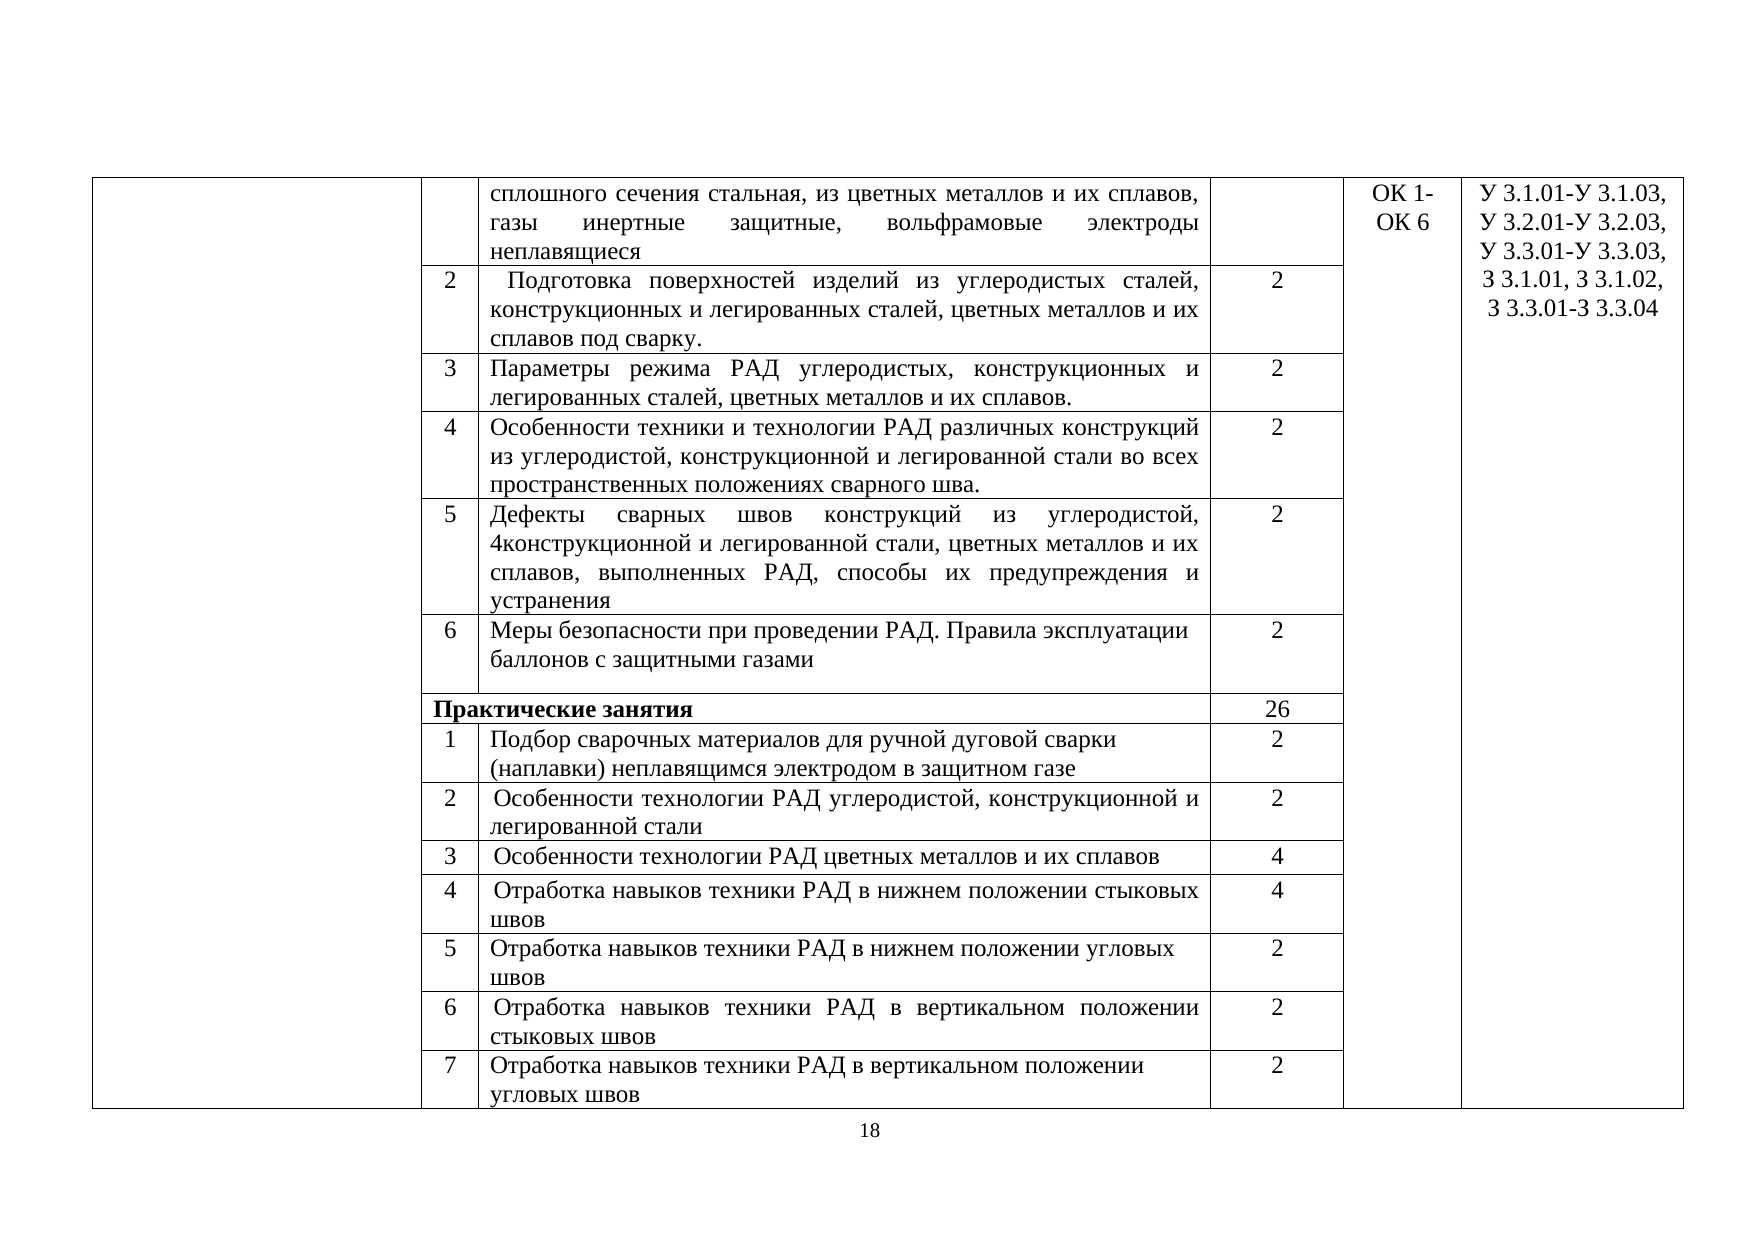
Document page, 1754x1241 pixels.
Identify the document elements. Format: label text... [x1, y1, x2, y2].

table_cell 4 [1211, 841, 1343, 874]
table_cell 2 [1211, 783, 1343, 840]
table_cell 7 [422, 1051, 478, 1108]
table_cell 2 [1211, 615, 1343, 693]
table_cell Дефекты сварных швов конструкций из углеродистой, 4конструкционной и легированной стали, цветных металлов и их сплавов, выполненных РАД, способы их предупреждения и устранения [479, 499, 1210, 614]
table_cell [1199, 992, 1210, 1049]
table_cell Подготовка поверхностей изделий из углеродистых сталей, конструкционных и легированных сталей, цветных металлов и их сплавов под сварку. [479, 266, 1210, 352]
table_cell 6 [422, 992, 478, 1049]
table_cell 2 [1211, 499, 1343, 614]
table_cell 2 [1211, 266, 1343, 352]
table_cell Особенности технологии РАД цветных металлов и их сплавов [479, 841, 1210, 874]
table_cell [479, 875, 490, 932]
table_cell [479, 178, 1210, 264]
table_cell 2 [1211, 724, 1343, 782]
table_cell 2 [422, 266, 478, 352]
table_cell 3 [422, 354, 478, 411]
table_cell Подбор сварочных материалов для ручной дуговой сварки (наплавки) неплавящимся электродом в защитном газе [479, 724, 1210, 782]
table_cell 2 [1211, 354, 1343, 411]
table_cell 4 [1211, 875, 1343, 932]
table_cell 6 [422, 615, 478, 693]
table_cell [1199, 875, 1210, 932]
table_cell 26 [1211, 694, 1343, 723]
table_cell 2 [1211, 1051, 1343, 1108]
table_cell 5 [422, 934, 478, 991]
table_cell 1 [422, 724, 478, 782]
table_cell 2 [1211, 992, 1343, 1049]
table_cell 2 [1211, 412, 1343, 498]
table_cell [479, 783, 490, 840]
table_cell 1 [422, 178, 478, 264]
table_cell Параметры режима РАД углеродистых, конструкционных и легированных сталей, цветных металлов и их сплавов. [479, 354, 1210, 411]
table_cell 2 [1211, 178, 1343, 264]
table_cell 2 [1211, 934, 1343, 991]
table_cell Отработка навыков техники РАД в вертикальном положении угловых швов [479, 1051, 1210, 1108]
table_cell 3 [422, 841, 478, 874]
table_cell 4 [422, 412, 478, 498]
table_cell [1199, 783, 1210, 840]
table_cell 2 [422, 783, 478, 840]
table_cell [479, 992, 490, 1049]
table_cell Практические занятия [422, 694, 1210, 723]
table_cell Особенности техники и технологии РАД различных конструкций из углеродистой, конструкционной и легированной стали во всех пространственных положениях сварного шва. [479, 412, 1210, 498]
table_cell 5 [422, 499, 478, 614]
table_cell 4 [422, 875, 478, 932]
table_cell Меры безопасности при проведении РАД. Правила эксплуатации баллонов с защитными газами [479, 615, 1210, 693]
table_cell Отработка навыков техники РАД в нижнем положении угловых швов [479, 934, 1210, 991]
